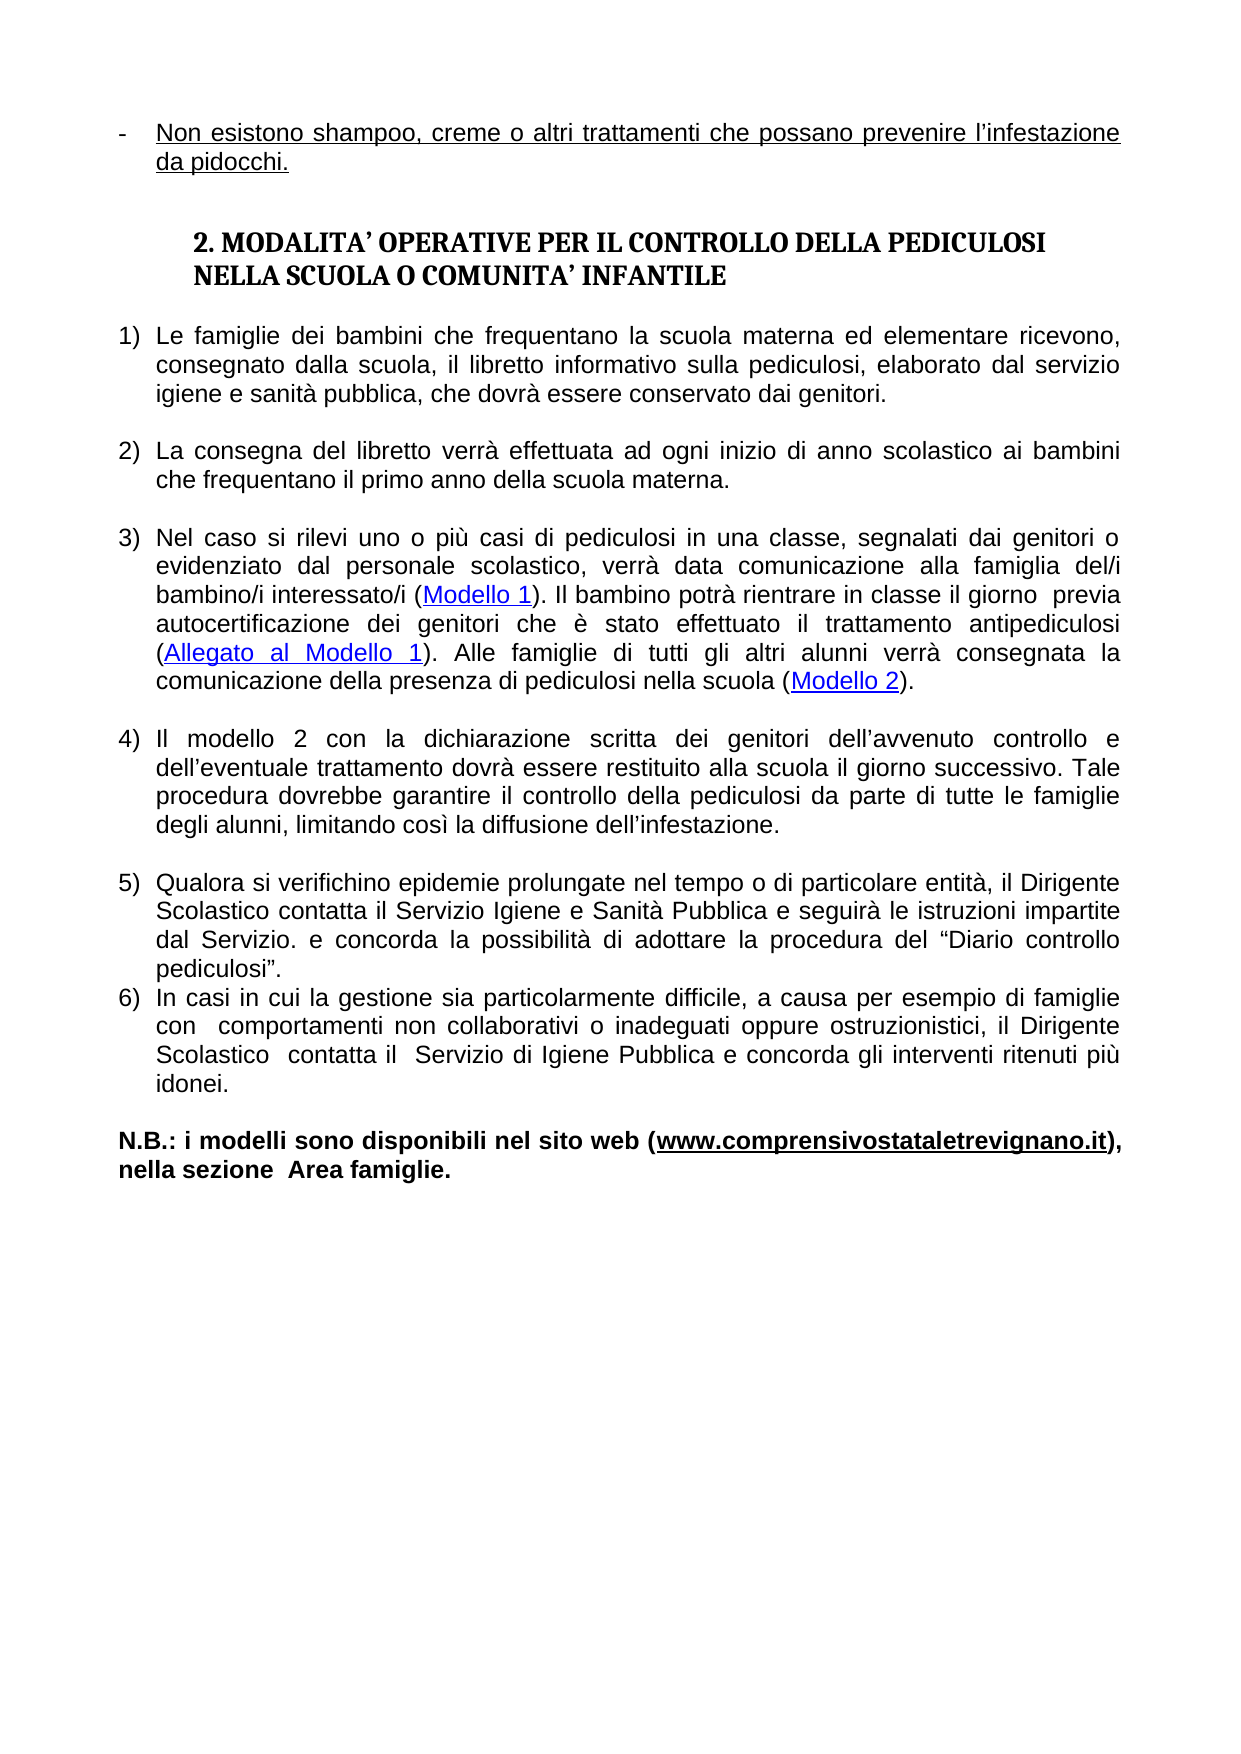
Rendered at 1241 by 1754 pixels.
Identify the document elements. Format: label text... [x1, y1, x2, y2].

list Il modello 2 con la dichiarazione scritta dei genitori dell’avvenuto controllo e dell’eventuale trattamento dovrà essere restituito alla scuola il giorno successivo. Tale procedura dovrebbe garantire il controllo della pediculosi da parte di tutte le famiglie degli alunni, limitando così la diffusione dell’infestazione. [118, 724, 1122, 839]
subtitle 2. MODALITA’ OPERATIVE PER IL CONTROLLO DELLA PEDICULOSI NELLA SCUOLA O COMUNITA’ INFANTILE [193, 226, 1122, 293]
list Nel caso si rilevi uno o più casi di pediculosi in una classe, segnalati dai genitori o evidenziato dal personale scolastico, verrà data comunicazione alla famiglia del/i bambino/i interessato/i (Modello 1). Il bambino potrà rientrare in classe il giorno previa autocertificazione dei genitori che è stato effettuato il trattamento antipediculosi (Allegato al Modello 1). Alle famiglie di tutti gli altri alunni verrà consegnata la comunicazione della presenza di pediculosi nella scuola (Modello 2). [118, 522, 1122, 695]
list La consegna del libretto verrà effettuata ad ogni inizio di anno scolastico ai bambini che frequentano il primo anno della scuola materna. [118, 436, 1122, 494]
list In casi in cui la gestione sia particolarmente difficile, a causa per esempio di famiglie con comportamenti non collaborativi o inadeguati oppure ostruzionistici, il Dirigente Scolastico contatta il Servizio di Igiene Pubblica e concorda gli interventi ritenuti più idonei. [118, 982, 1122, 1097]
text N.B.: i modelli sono disponibili nel sito web (www.comprensivostataletrevignano.it), nella sezione Area famiglie. [118, 1126, 1122, 1184]
list Non esistono shampoo, creme o altri trattamenti che possano prevenire l’infestazione da pidocchi. [118, 118, 1122, 176]
list Qualora si verifichino epidemie prolungate nel tempo o di particolare entità, il Dirigente Scolastico contatta il Servizio Igiene e Sanità Pubblica e seguirà le istruzioni impartite dal Servizio. e concorda la possibilità di adottare la procedura del “Diario controllo pediculosi”. [118, 867, 1122, 982]
list Le famiglie dei bambini che frequentano la scuola materna ed elementare ricevono, consegnato dalla scuola, il libretto informativo sulla pediculosi, elaborato dal servizio igiene e sanità pubblica, che dovrà essere conservato dai genitori. [118, 321, 1122, 407]
